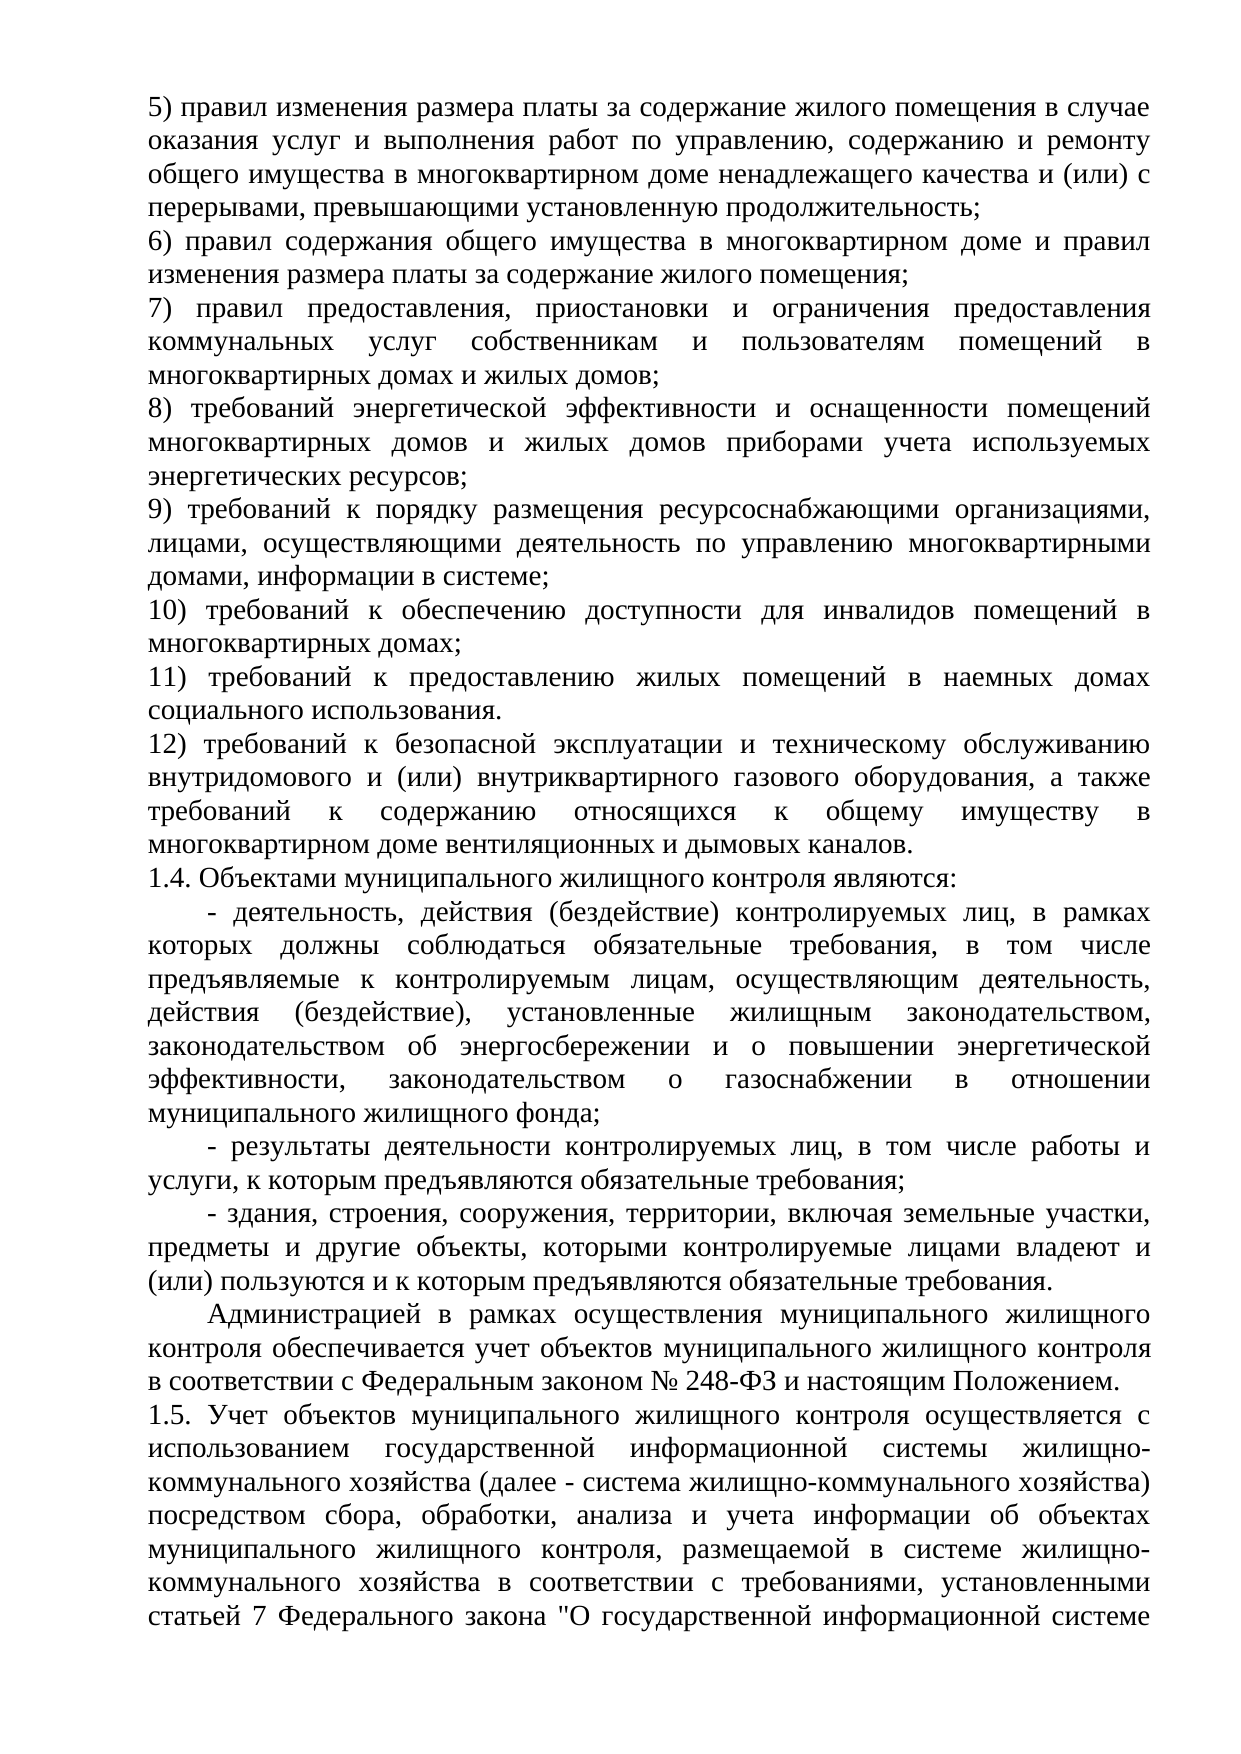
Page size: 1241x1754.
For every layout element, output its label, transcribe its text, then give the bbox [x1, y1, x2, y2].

text 7) правил предоставления, приостановки и ограничения предоставления коммунальных услуг собственникам и пользователям помещений в многоквартирных домах и жилых домов; [148, 290, 1152, 391]
text Администрацией в рамках осуществления муниципального жилищного контроля обеспечивается учет объектов муниципального жилищного контроля в соответствии с Федеральным законом № 248-ФЗ и настоящим Положением. [148, 1296, 1152, 1397]
text 1.4. Объектами муниципального жилищного контроля являются: [148, 860, 1152, 894]
text 9) требований к порядку размещения ресурсоснабжающими организациями, лицами, осуществляющими деятельность по управлению многоквартирными домами, информации в системе; [148, 491, 1152, 592]
text 11) требований к предоставлению жилых помещений в наемных домах социального использования. [148, 659, 1152, 726]
text 6) правил содержания общего имущества в многоквартирном доме и правил изменения размера платы за содержание жилого помещения; [148, 223, 1152, 290]
text - здания, строения, сооружения, территории, включая земельные участки, предметы и другие объекты, которыми контролируемые лицами владеют и (или) пользуются и к которым предъявляются обязательные требования. [148, 1196, 1152, 1296]
text 10) требований к обеспечению доступности для инвалидов помещений в многоквартирных домах; [148, 592, 1152, 659]
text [148, 1397, 1152, 1632]
text 8) требований энергетической эффективности и оснащенности помещений многоквартирных домов и жилых домов приборами учета используемых энергетических ресурсов; [148, 391, 1152, 491]
text - результаты деятельности контролируемых лиц, в том числе работы и услуги, к которым предъявляются обязательные требования; [148, 1128, 1152, 1196]
text 5) правил изменения размера платы за содержание жилого помещения в случае оказания услуг и выполнения работ по управлению, содержанию и ремонту общего имущества в многоквартирном доме ненадлежащего качества и (или) с перерывами, превышающими установленную продолжительность; [148, 89, 1152, 223]
text 12) требований к безопасной эксплуатации и техническому обслуживанию внутридомового и (или) внутриквартирного газового оборудования, а также требований к содержанию относящихся к общему имуществу в многоквартирном доме вентиляционных и дымовых каналов. [148, 726, 1152, 860]
text - деятельность, действия (бездействие) контролируемых лиц, в рамках которых должны соблюдаться обязательные требования, в том числе предъявляемые к контролируемым лицам, осуществляющим деятельность, действия (бездействие), установленные жилищным законодательством, законодательством об энергосбережении и о повышении энергетической эффективности, законодательством о газоснабжении в отношении муниципального жилищного фонда; [148, 894, 1152, 1128]
